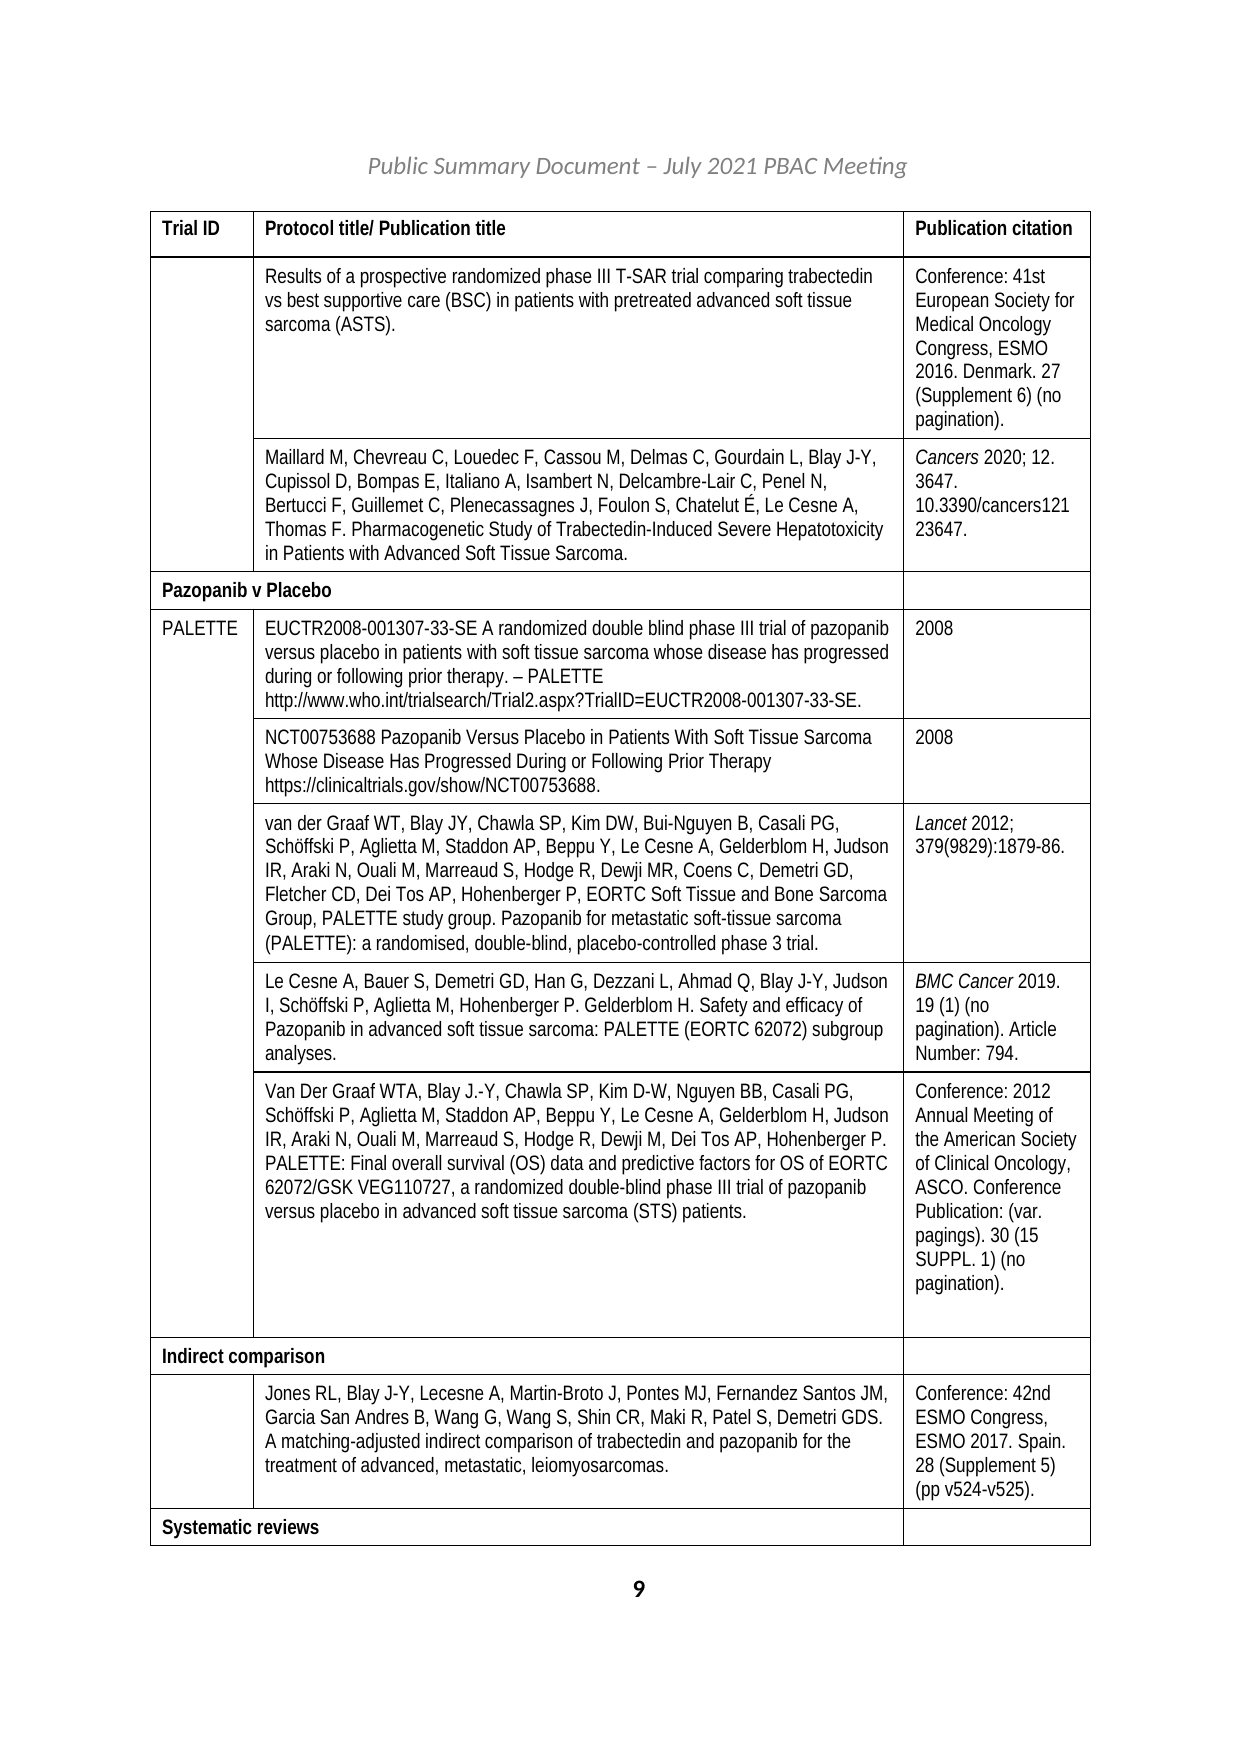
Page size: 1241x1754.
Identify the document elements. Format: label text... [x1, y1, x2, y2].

table_cell Indirect comparison [151, 1338, 903, 1374]
table_cell Cancers 2020; 12. 3647. 10.3390/cancers12123647. [904, 439, 1090, 571]
table_cell [904, 572, 1090, 608]
table_header Protocol title/ Publication title [254, 212, 903, 256]
table_cell Maillard M, Chevreau C, Louedec F, Cassou M, Delmas C, Gourdain L, Blay J-Y, Cupissol D, Bompas E, Italiano A, Isambert N, Delcambre-Lair C, Penel N, Bertucci F, Guillemet C, Plenecassagnes J, Foulon S, Chatelut É, Le Cesne A, Thomas F. Pharmacogenetic Study of Trabectedin-Induced Severe Hepatotoxicity in Patients with Advanced Soft Tissue Sarcoma. [254, 439, 903, 571]
table_cell Pazopanib v Placebo [151, 572, 903, 608]
table_cell 2008 [904, 610, 1090, 718]
table_cell 2008 [904, 719, 1090, 803]
table_cell Conference: 42nd ESMO Congress, ESMO 2017. Spain. 28 (Supplement 5) (pp v524-v525). [904, 1375, 1090, 1507]
table_cell [151, 1375, 253, 1507]
table_cell van der Graaf WT, Blay JY, Chawla SP, Kim DW, Bui-Nguyen B, Casali PG, Schöffski P, Aglietta M, Staddon AP, Beppu Y, Le Cesne A, Gelderblom H, Judson IR, Araki N, Ouali M, Marreaud S, Hodge R, Dewji MR, Coens C, Demetri GD, Fletcher CD, Dei Tos AP, Hohenberger P, EORTC Soft Tissue and Bone Sarcoma Group, PALETTE study group. Pazopanib for metastatic soft-tissue sarcoma (PALETTE): a randomised, double-blind, placebo-controlled phase 3 trial. [254, 804, 903, 962]
table_cell [904, 1509, 1090, 1545]
table_cell Van Der Graaf WTA, Blay J.-Y, Chawla SP, Kim D-W, Nguyen BB, Casali PG, Schöffski P, Aglietta M, Staddon AP, Beppu Y, Le Cesne A, Gelderblom H, Judson IR, Araki N, Ouali M, Marreaud S, Hodge R, Dewji M, Dei Tos AP, Hohenberger P. PALETTE: Final overall survival (OS) data and predictive factors for OS of EORTC 62072/GSK VEG110727, a randomized double-blind phase III trial of pazopanib versus placebo in advanced soft tissue sarcoma (STS) patients. [254, 1073, 903, 1337]
table_cell [904, 1338, 1090, 1374]
table_cell Le Cesne A, Bauer S, Demetri GD, Han G, Dezzani L, Ahmad Q, Blay J-Y, Judson I, Schöffski P, Aglietta M, Hohenberger P. Gelderblom H. Safety and efficacy of Pazopanib in advanced soft tissue sarcoma: PALETTE (EORTC 62072) subgroup analyses. [254, 963, 903, 1071]
table_cell Results of a prospective randomized phase III T-SAR trial comparing trabectedin vs best supportive care (BSC) in patients with pretreated advanced soft tissue sarcoma (ASTS). [254, 258, 903, 438]
table_cell Jones RL, Blay J-Y, Lecesne A, Martin-Broto J, Pontes MJ, Fernandez Santos JM, Garcia San Andres B, Wang G, Wang S, Shin CR, Maki R, Patel S, Demetri GDS. A matching-adjusted indirect comparison of trabectedin and pazopanib for the treatment of advanced, metastatic, leiomyosarcomas. [254, 1375, 903, 1507]
table_cell [151, 258, 253, 438]
table_header Publication citation [904, 212, 1090, 256]
table_cell [151, 438, 253, 571]
table_cell BMC Cancer 2019. 19 (1) (no pagination). Article Number: 794. [904, 963, 1090, 1071]
table_cell Conference: 41st European Society for Medical Oncology Congress, ESMO 2016. Denmark. 27 (Supplement 6) (no pagination). [904, 258, 1090, 438]
table_cell Lancet 2012; 379(9829):1879-86. [904, 804, 1090, 962]
table_cell PALETTE [151, 610, 253, 1337]
table_cell Systematic reviews [151, 1509, 903, 1545]
table_header Trial ID [151, 212, 253, 256]
table_cell Conference: 2012 Annual Meeting of the American Society of Clinical Oncology, ASCO. Conference Publication: (var. pagings). 30 (15 SUPPL. 1) (no pagination). [904, 1073, 1090, 1337]
table_cell NCT00753688 Pazopanib Versus Placebo in Patients With Soft Tissue Sarcoma Whose Disease Has Progressed During or Following Prior Therapy https://clinicaltrials.gov/show/NCT00753688. [254, 719, 903, 803]
table_cell EUCTR2008-001307-33-SE A randomized double blind phase III trial of pazopanib versus placebo in patients with soft tissue sarcoma whose disease has progressed during or following prior therapy. – PALETTE http://www.who.int/trialsearch/Trial2.aspx?TrialID=EUCTR2008-001307-33-SE. [254, 610, 903, 718]
